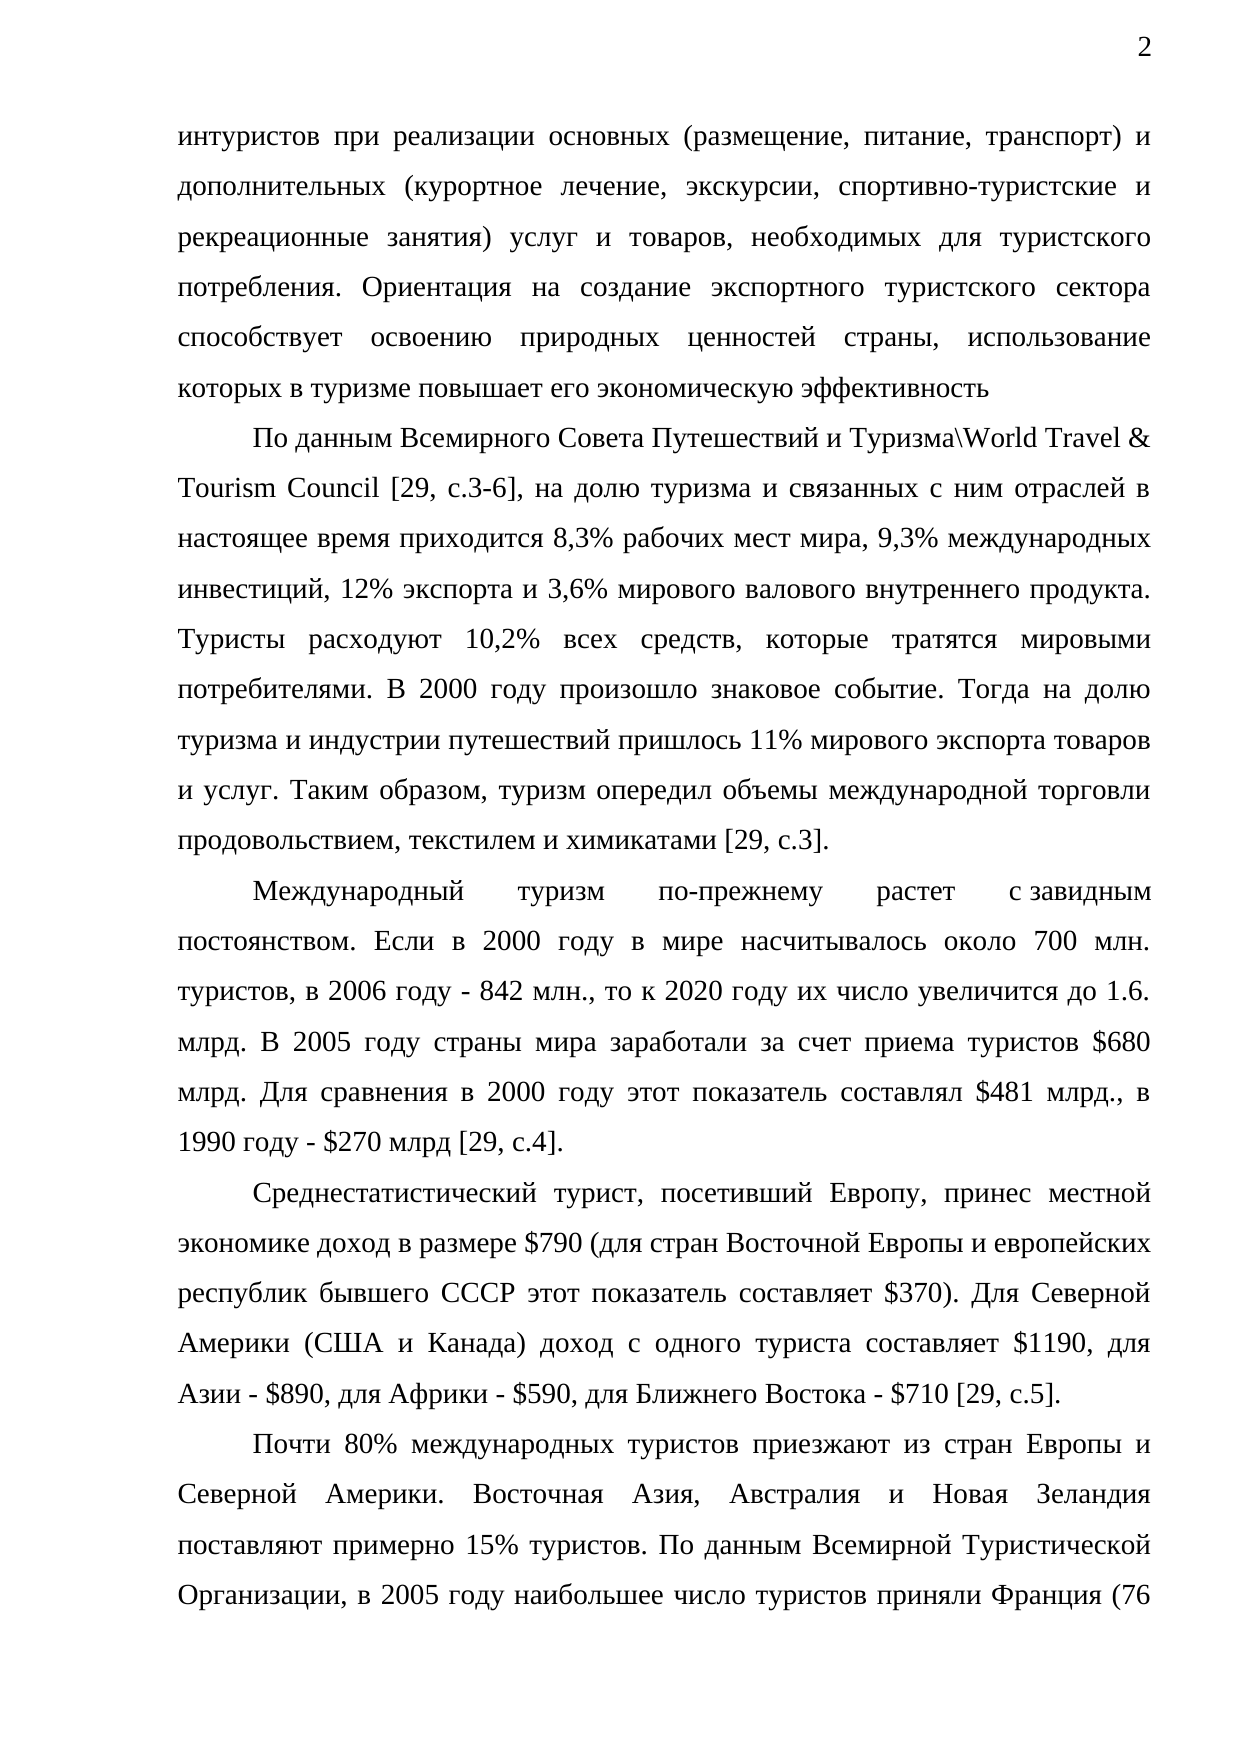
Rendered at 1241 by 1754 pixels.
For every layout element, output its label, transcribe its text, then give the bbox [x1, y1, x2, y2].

text По данным Всемирного Совета Путешествий и Туризма\World Travel & Tourism Council [29, с.3-6], на долю туризма и связанных с ним отраслей в настоящее время приходится 8,3% рабочих мест мира, 9,3% международных инвестиций, 12% экспорта и 3,6% мирового валового внутреннего продукта. Туристы расходуют 10,2% всех средств, которые тратятся мировыми потребителями. В 2000 году произошло знаковое событие. Тогда на долю туризма и индустрии путешествий пришлось 11% мирового экспорта товаров и услуг. Таким образом, туризм опередил объемы международной торговли продовольствием, текстилем и химикатами [29, с.3]. [177, 420, 1152, 856]
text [177, 118, 1152, 403]
text Среднестатистический турист, посетивший Европу, принес местной экономике доход в размере $790 (для стран Восточной Европы и европейских республик бывшего СССР этот показатель составляет $370). Для Северной Америки (США и Канада) доход с одного туриста составляет $1190, для Азии - $890, для Африки - $590, для Ближнего Востока - $710 [29, с.5]. [177, 1175, 1152, 1409]
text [177, 1426, 1152, 1611]
text Международный туризм по-прежнему растет с завидным постоянством. Если в 2000 году в мире насчитывалось около 700 млн. туристов, в 2006 году - 842 млн., то к 2020 году их число увеличится до 1.6. млрд. В 2005 году страны мира заработали за счет приема туристов $680 млрд. Для сравнения в 2000 году этот показатель составлял $481 млрд., в 1990 году - $270 млрд [29, с.4]. [177, 873, 1152, 1158]
